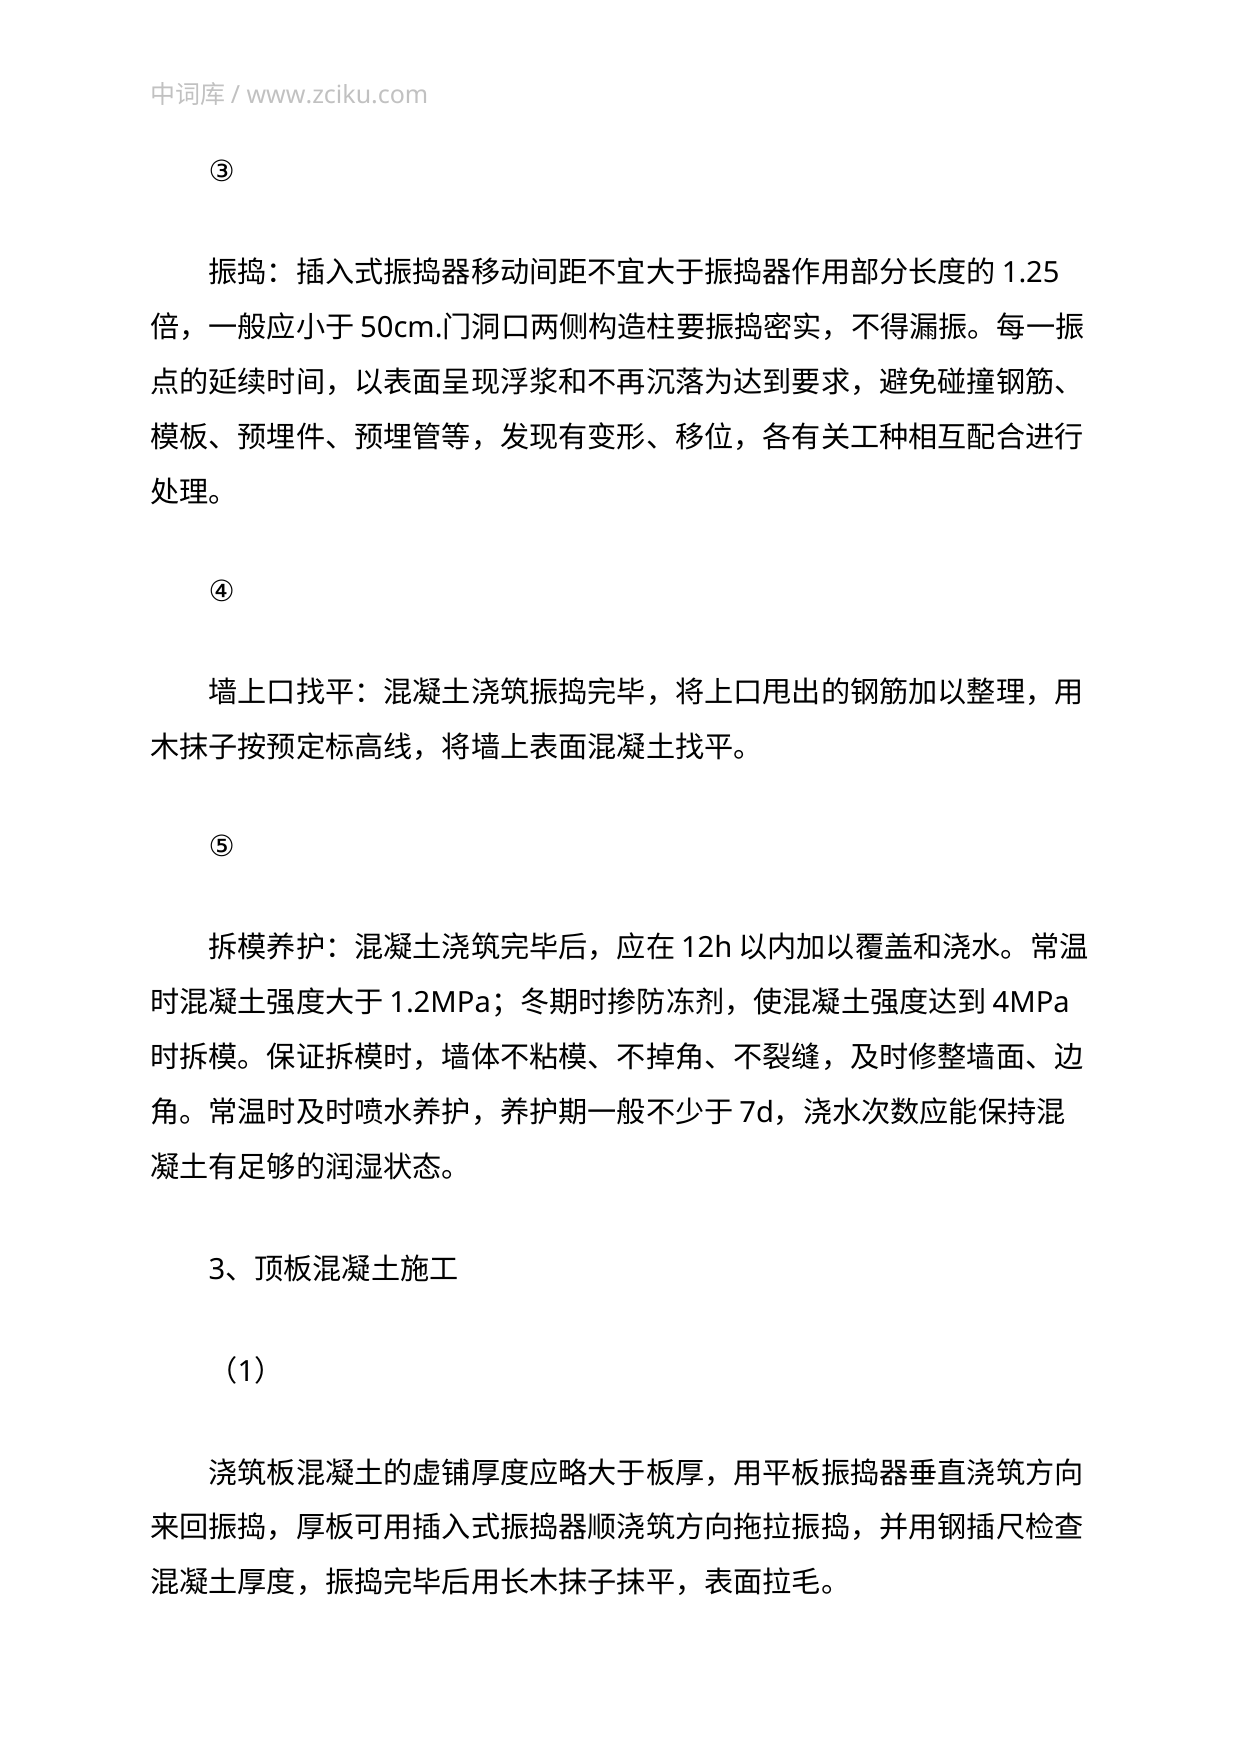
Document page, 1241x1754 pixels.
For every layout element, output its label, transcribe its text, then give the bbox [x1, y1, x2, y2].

text ⑤ [150, 825, 1090, 865]
text 墙上口找平：混凝土浇筑振捣完毕，将上口甩出的钢筋加以整理，用木抹子按预定标高线，将墙上表面混凝土找平。 [150, 668, 1090, 766]
text 振捣：插入式振捣器移动间距不宜大于振捣器作用部分长度的1.25倍，一般应小于50cm.门洞口两侧构造柱要振捣密实，不得漏振。每一振点的延续时间，以表面呈现浮浆和不再沉落为达到要求，避免碰撞钢筋、模板、预埋件、预埋管等，发现有变形、移位，各有关工种相互配合进行处理。 [150, 248, 1090, 511]
text ③ [150, 150, 1090, 190]
text 拆模养护：混凝土浇筑完毕后，应在12h以内加以覆盖和浇水。常温时混凝土强度大于1.2MPa；冬期时掺防冻剂，使混凝土强度达到4MPa时拆模。保证拆模时，墙体不粘模、不掉角、不裂缝，及时修整墙面、边角。常温时及时喷水养护，养护期一般不少于7d，浇水次数应能保持混凝土有足够的润湿状态。 [150, 923, 1090, 1186]
text ④ [150, 570, 1090, 610]
text 浇筑板混凝土的虚铺厚度应略大于板厚，用平板振捣器垂直浇筑方向来回振捣，厚板可用插入式振捣器顺浇筑方向拖拉振捣，并用钢插尺检查混凝土厚度，振捣完毕后用长木抹子抹平，表面拉毛。 [150, 1449, 1090, 1601]
text 3、顶板混凝土施工 [150, 1245, 1090, 1288]
text （1） [150, 1347, 1090, 1389]
